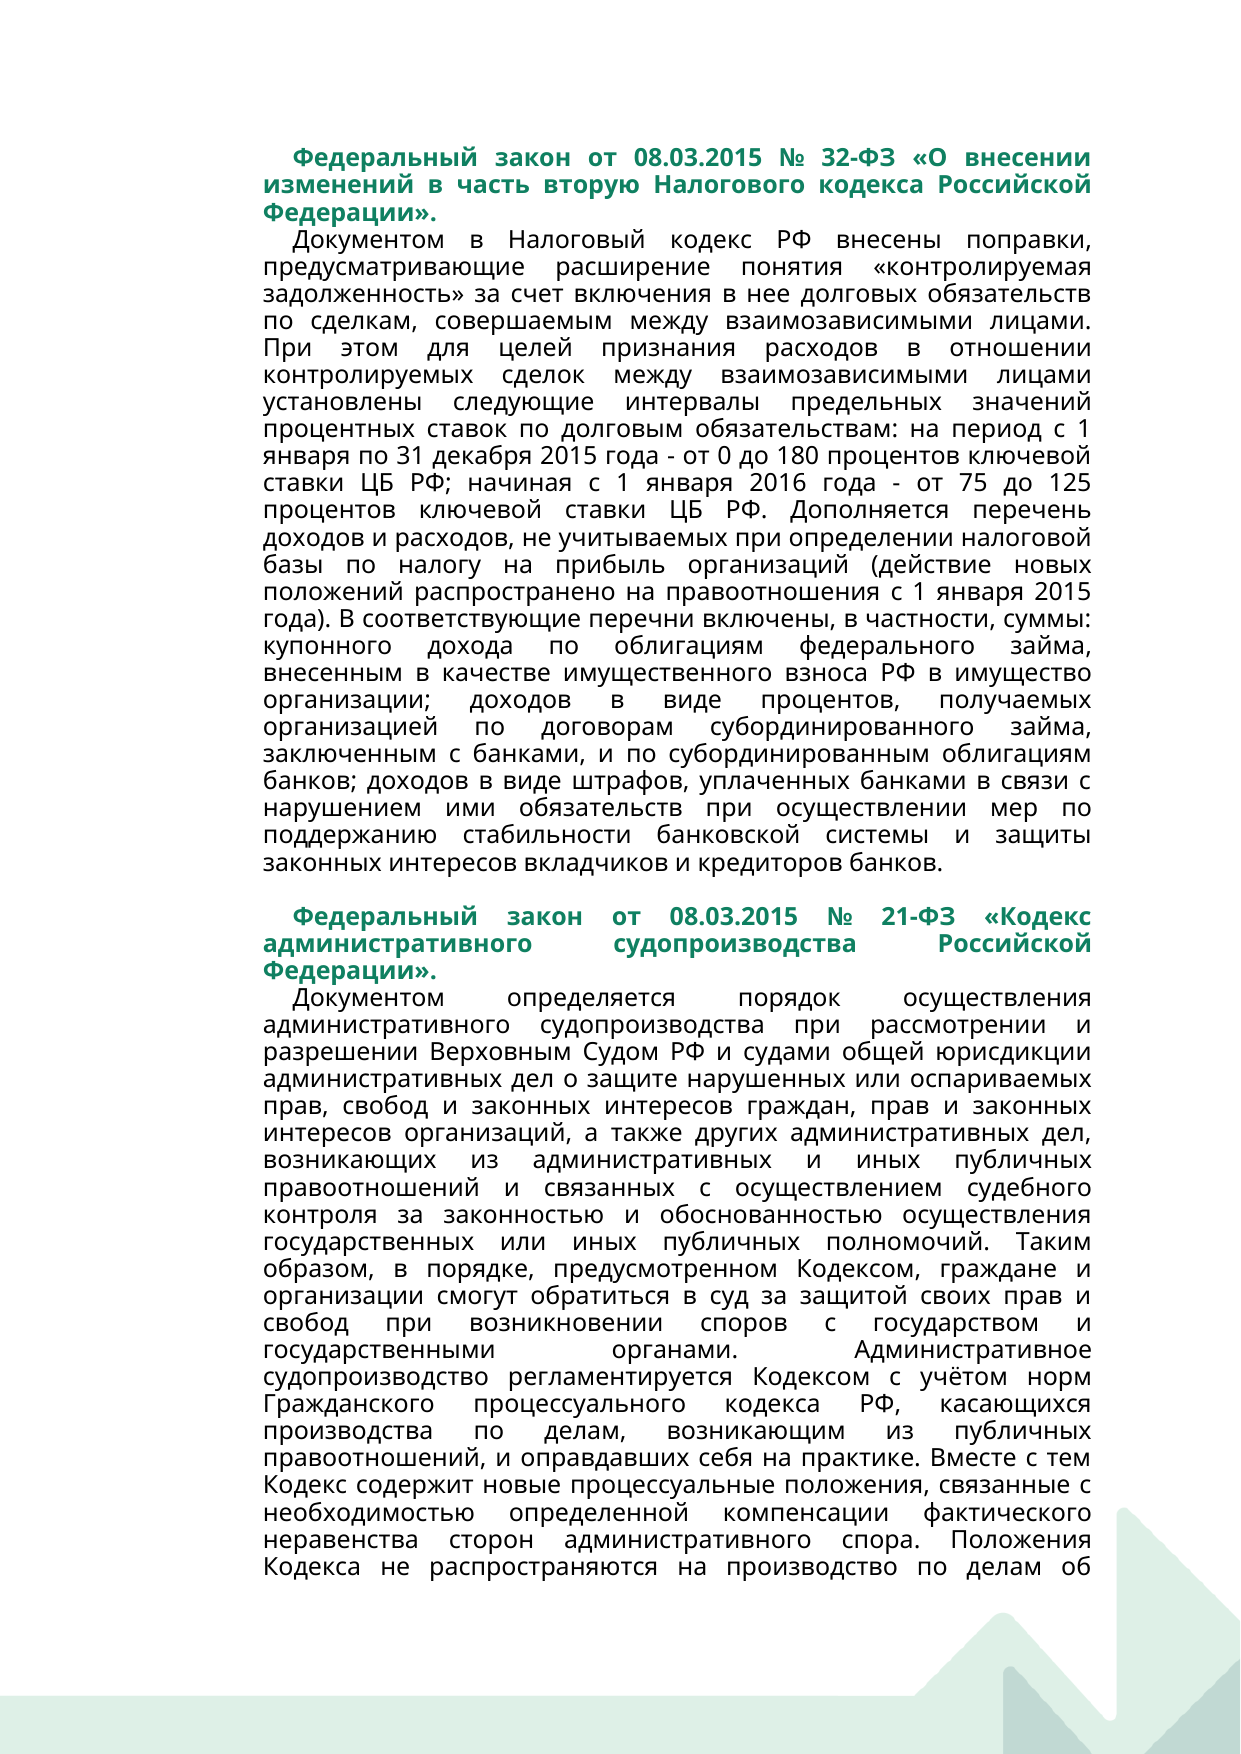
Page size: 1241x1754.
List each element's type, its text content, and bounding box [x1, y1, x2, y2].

picture [0, 1489, 1241, 1754]
text Документом в Налоговый кодекс РФ внесены поправки, предусматривающие расширение понятия «контролируемая задолженность» за счет включения в нее долговых обязательств по сделкам, совершаемым между взаимозависимыми лицами. При этом для целей признания расходов в отношении контролируемых сделок между взаимозависимыми лицами установлены следующие интервалы предельных значений процентных ставок по долговым обязательствам: на период с 1 января по 31 декабря 2015 года - от 0 до 180 процентов ключевой ставки ЦБ РФ; начиная с 1 января 2016 года - от 75 до 125 процентов ключевой ставки ЦБ РФ. Дополняется перечень доходов и расходов, не учитываемых при определении налоговой базы по налогу на прибыль организаций (действие новых положений распространено на правоотношения с 1 января 2015 года). В соответствующие перечни включены, в частности, суммы: купонного дохода по облигациям федерального займа, внесенным в качестве имущественного взноса РФ в имущество организации; доходов в виде процентов, получаемых организацией по договорам субординированного займа, заключенным с банками, и по субординированным облигациям банков; доходов в виде штрафов, уплаченных банками в связи с нарушением ими обязательств при осуществлении мер по поддержанию стабильности банковской системы и защиты законных интересов вкладчиков и кредиторов банков. [263, 226, 1092, 876]
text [263, 985, 1092, 1581]
text Федеральный закон от 08.03.2015 № 32-ФЗ «О внесении изменений в часть вторую Налогового кодекса Российской Федерации». [263, 145, 1092, 226]
text Федеральный закон от 08.03.2015 № 21-ФЗ «Кодекс административного судопроизводства Российской Федерации». [263, 903, 1092, 985]
